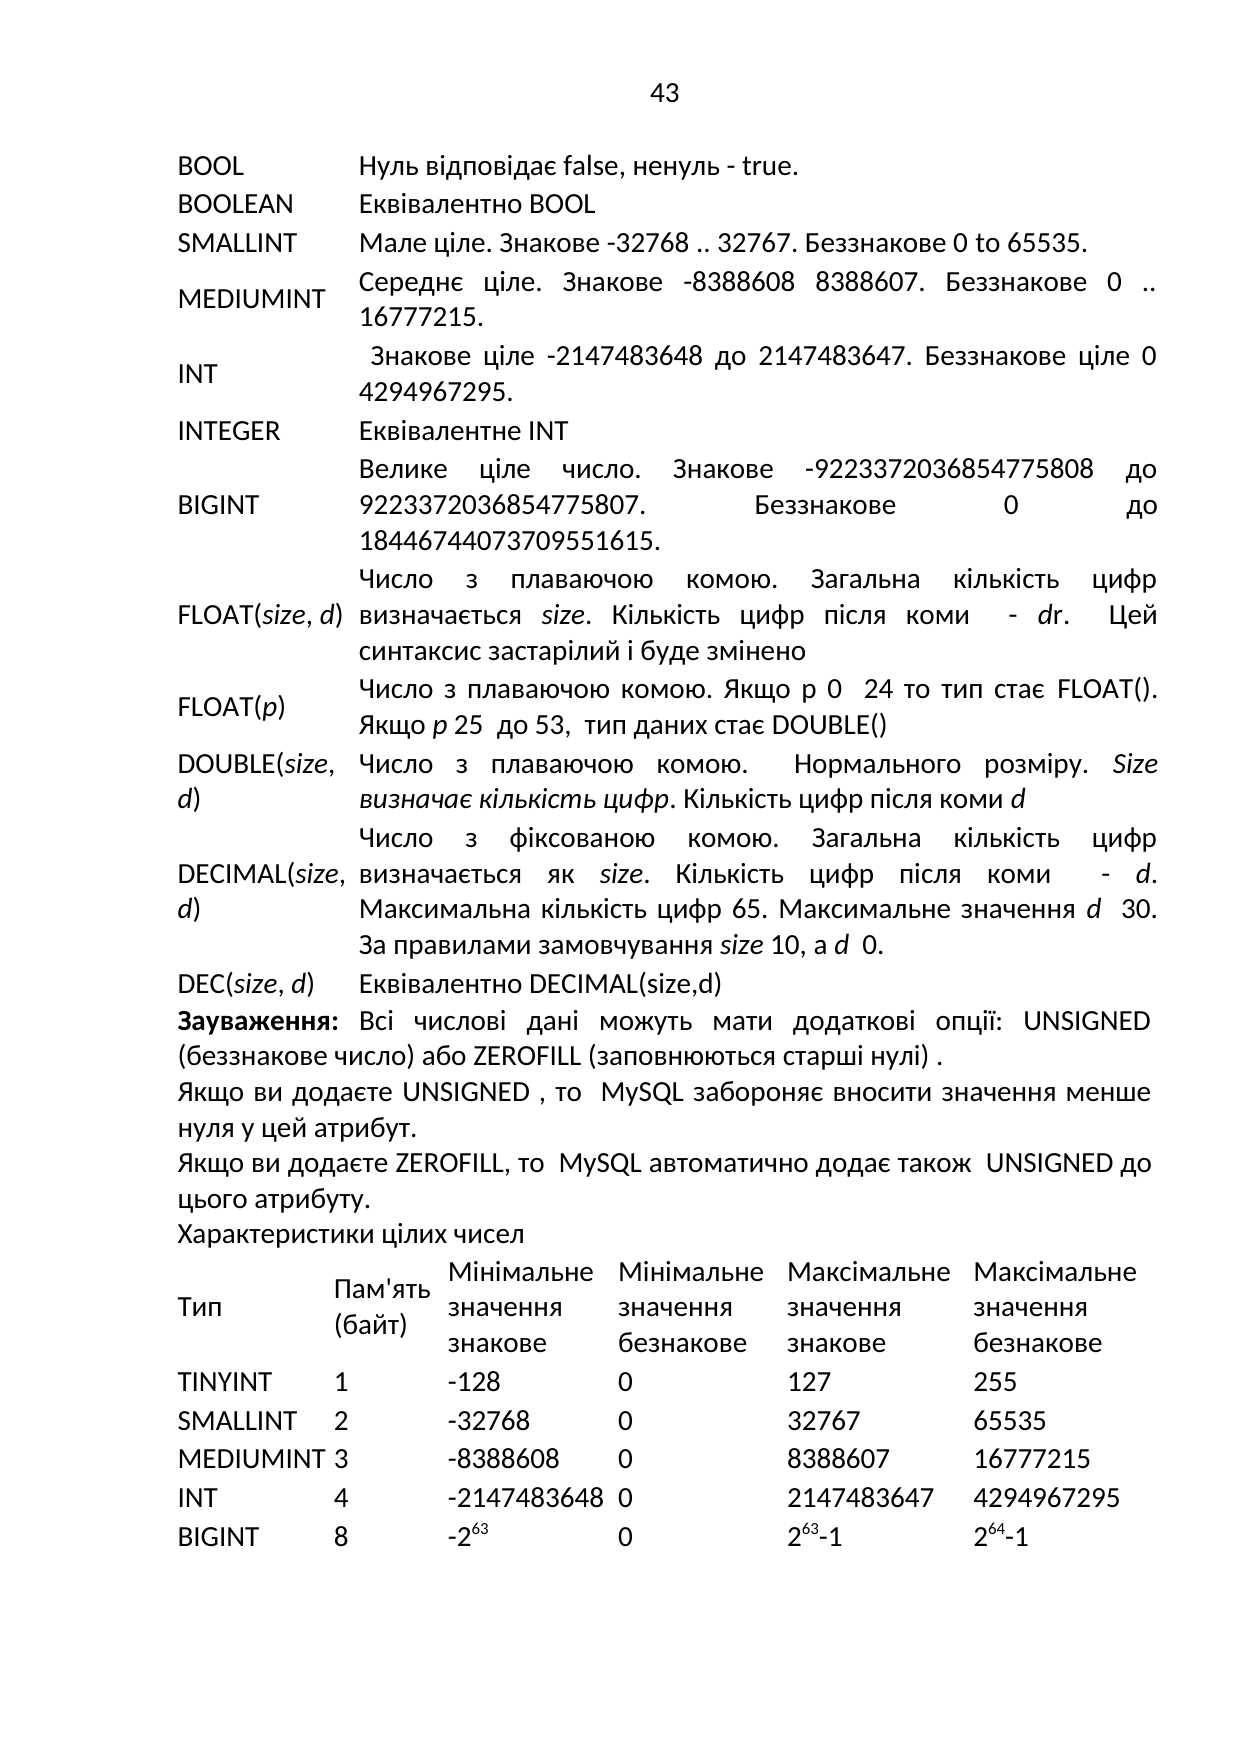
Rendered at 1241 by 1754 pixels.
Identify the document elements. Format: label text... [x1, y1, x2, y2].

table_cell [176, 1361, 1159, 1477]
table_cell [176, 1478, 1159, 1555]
text Зауваження: Всі числові дані можуть мати додаткові опції: UNSIGNED (беззнакове число) або ZEROFILL (заповнюються старші нулі) . [177, 1002, 1152, 1073]
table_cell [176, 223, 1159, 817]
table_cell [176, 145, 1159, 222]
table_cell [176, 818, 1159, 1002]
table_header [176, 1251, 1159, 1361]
text Характеристики цілих чисел [177, 1216, 1152, 1251]
text Якщо ви додаєте ZEROFILL, то MySQL автоматично додає також UNSIGNED до цього атрибуту. [177, 1144, 1152, 1216]
text Якщо ви додаєте UNSIGNED , то MySQL забороняє вносити значення менше нуля у цей атрибут. [177, 1073, 1152, 1144]
